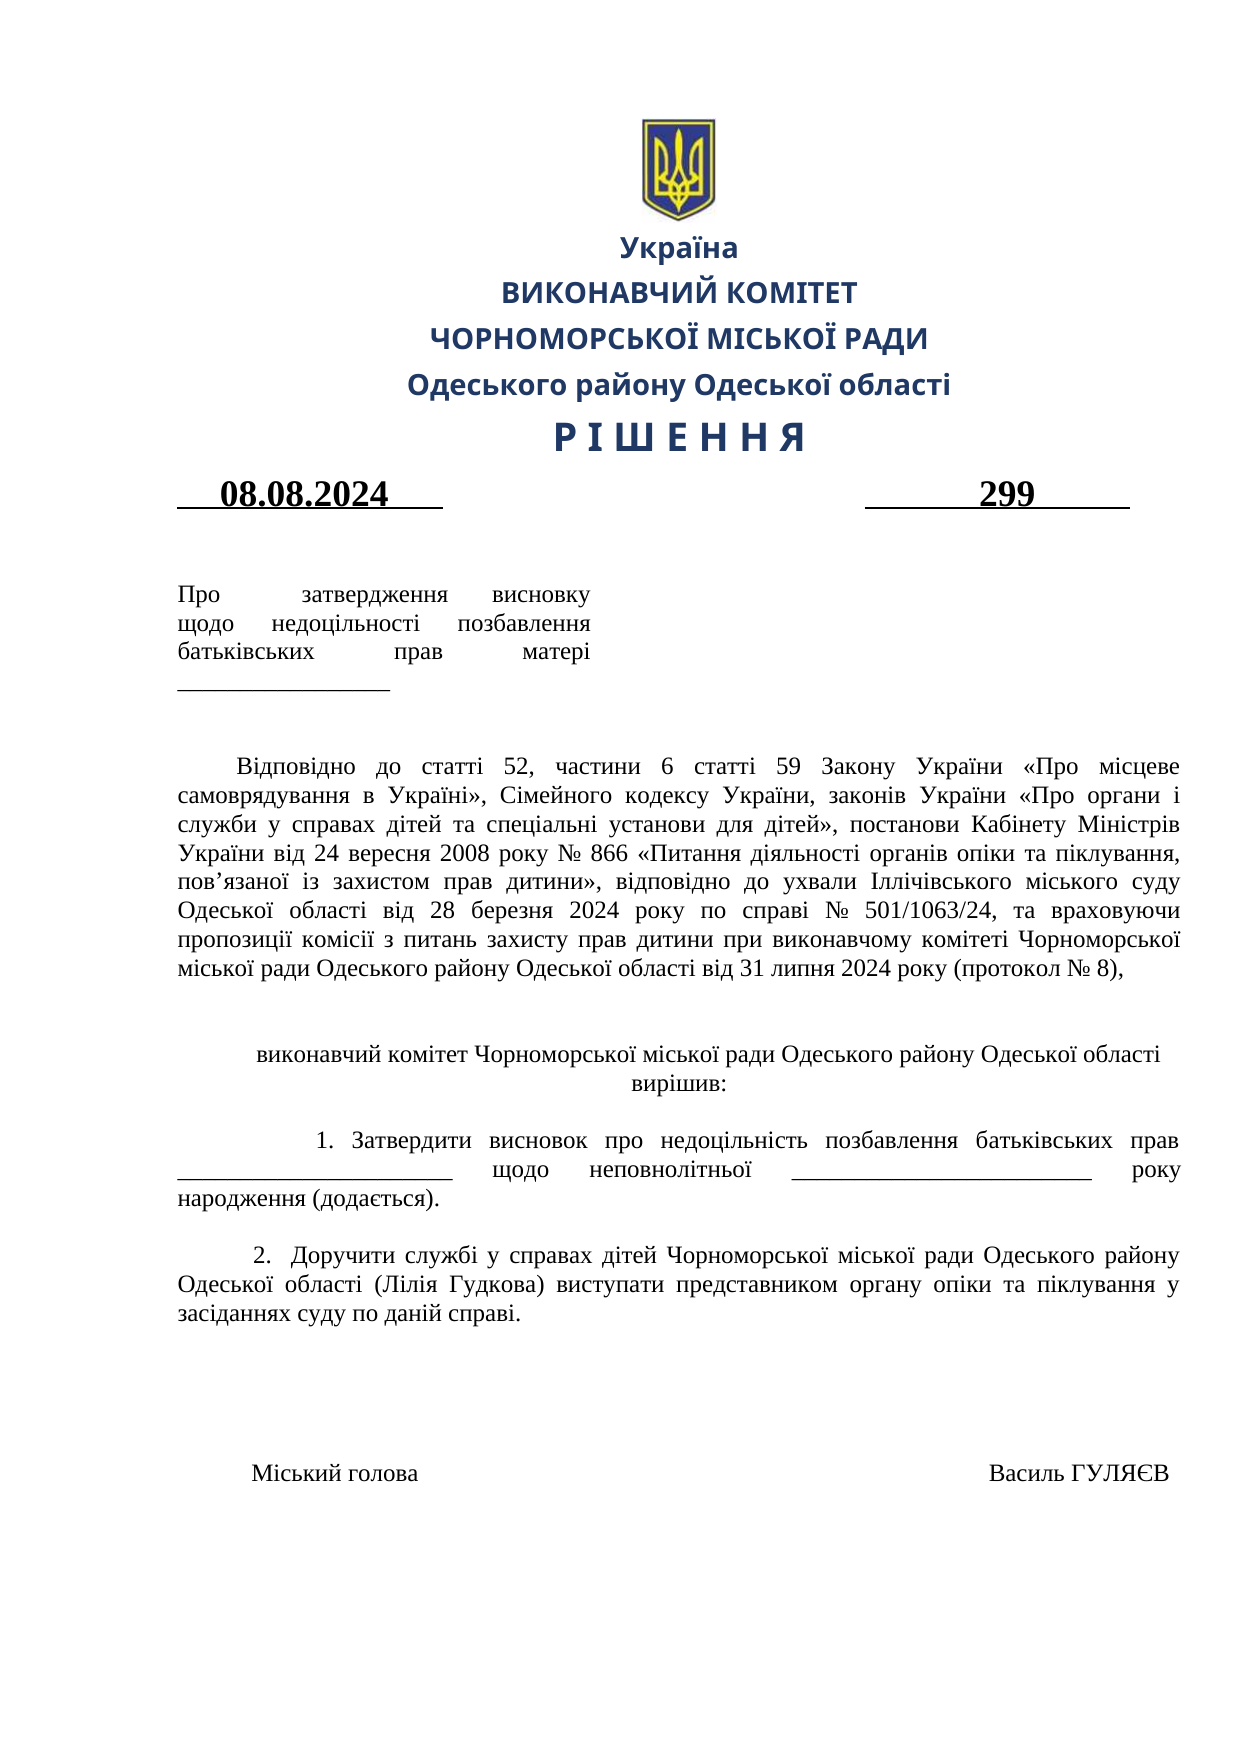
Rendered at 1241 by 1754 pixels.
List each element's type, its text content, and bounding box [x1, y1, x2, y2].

text Міський голова Василь ГУЛЯЄВ [177, 1458, 1181, 1487]
text ЧОРНОМОРСЬКОЇ МІСЬКОЇ РАДИ [177, 318, 1181, 358]
text 2. Доручити службі у справах дітей Чорноморської міської ради Одеського району Одеської області (Лілія Гудкова) виступати представником органу опіки та піклування у засіданнях суду по даній справі. [177, 1240, 1181, 1326]
text Р І Ш Е Н Н Я [177, 409, 1181, 463]
text Одеського району Одеської області [177, 364, 1181, 403]
picture [641, 118, 717, 223]
text 08.08.2024 299 [177, 471, 1181, 514]
text Про затвердження висновку [177, 579, 591, 608]
text Україна [177, 227, 1181, 267]
text Відповідно до статті 52, частини 6 статті 59 Закону України «Про місцеве самоврядування в Україні», Сімейного кодексу України, законів України «Про органи і служби у справах дітей та спеціальні установи для дітей», постанови Кабінету Міністрів України від 24 вересня 2008 року № 866 «Питання діяльності органів опіки та піклування, пов’язаної із захистом прав дитини», відповідно до ухвали Іллічівського міського суду Одеської області від 28 березня 2024 року по справі № 501/1063/24, та враховуючи пропозиції комісії з питань захисту прав дитини при виконавчому комітеті Чорноморської міської ради Одеського району Одеської області від 31 липня 2024 року (протокол № 8), [177, 751, 1181, 981]
text ВИКОНАВЧИЙ КОМІТЕТ [177, 273, 1181, 312]
text 1. Затвердити висновок про недоцільність позбавлення батьківських прав ______________________ щодо неповнолітньої ________________________ року народження (додається). [177, 1125, 1181, 1211]
text виконавчий комітет Чорноморської міської ради Одеського району Одеської області вирішив: [177, 1039, 1181, 1096]
text щодо недоцільності позбавлення батьківських прав матері _________________ [177, 608, 591, 694]
